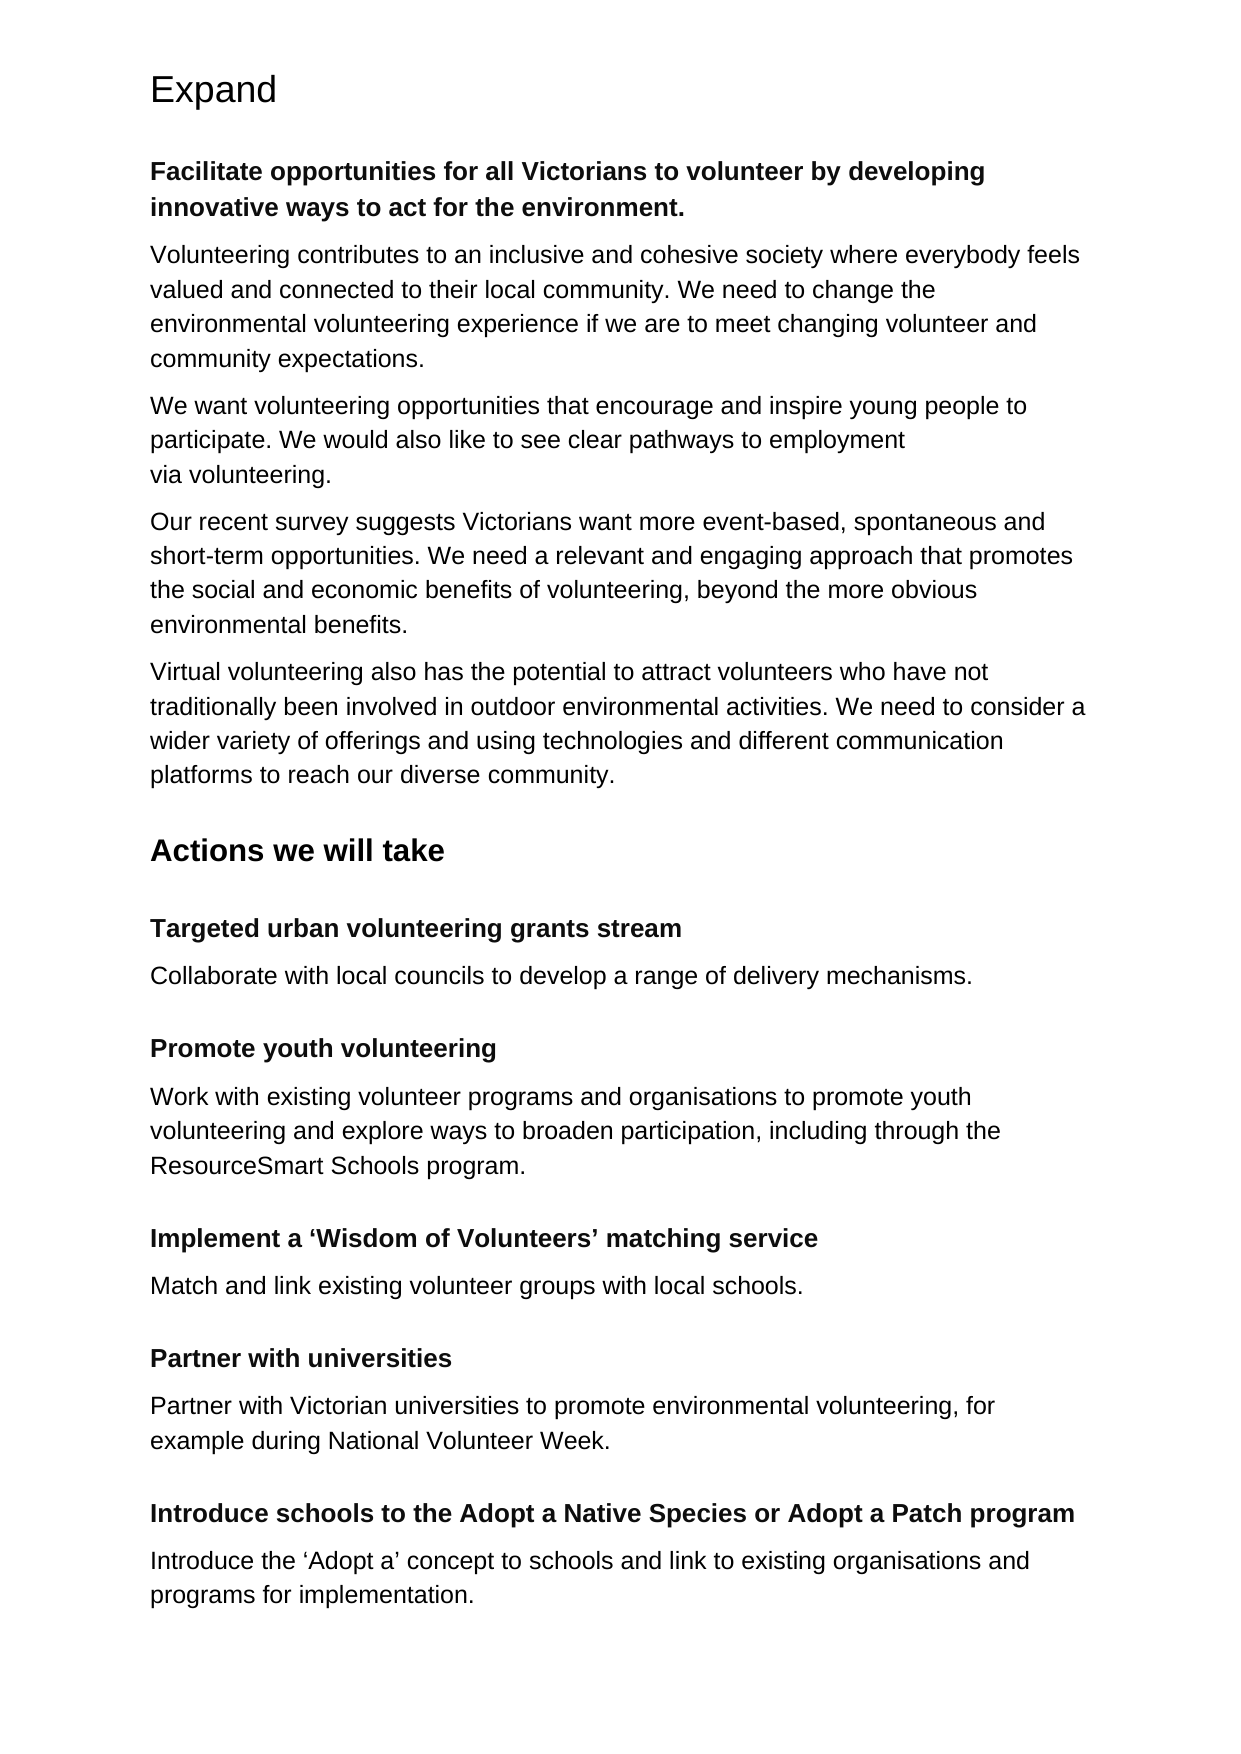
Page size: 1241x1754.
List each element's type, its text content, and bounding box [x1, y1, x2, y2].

subtitle Introduce schools to the Adopt a Native Species or Adopt a Patch program [150, 1498, 1090, 1528]
text We want volunteering opportunities that encourage and inspire young people to participate. We would also like to see clear pathways to employment via volunteering. [150, 391, 1090, 488]
text Virtual volunteering also has the potential to attract volunteers who have not traditionally been involved in outdoor environmental activities. We need to consider a wider variety of offerings and using technologies and different communication platforms to reach our diverse community. [150, 657, 1090, 789]
text Collaborate with local councils to develop a range of delivery mechanisms. [150, 961, 1090, 990]
subtitle Expand [150, 67, 1090, 110]
subtitle Promote youth volunteering [150, 1033, 1090, 1063]
subtitle Actions we will take [150, 832, 1090, 868]
text Work with existing volunteer programs and organisations to promote youth volunteering and explore ways to broaden participation, including through the ResourceSmart Schools program. [150, 1082, 1090, 1179]
subtitle Implement a ‘Wisdom of Volunteers’ matching service [150, 1223, 1090, 1252]
text Match and link existing volunteer groups with local schools. [150, 1271, 1090, 1300]
text Volunteering contributes to an inclusive and cohesive society where everybody feels valued and connected to their local community. We need to change the environmental volunteering experience if we are to meet changing volunteer and community expectations. [150, 240, 1090, 372]
subtitle Targeted urban volunteering grants stream [150, 913, 1090, 943]
subtitle Partner with universities [150, 1343, 1090, 1373]
text Partner with Victorian universities to promote environmental volunteering, for example during National Volunteer Week. [150, 1391, 1090, 1454]
text Introduce the ‘Adopt a’ concept to schools and link to existing organisations and programs for implementation. [150, 1546, 1090, 1609]
subtitle Facilitate opportunities for all Victorians to volunteer by developing innovative ways to act for the environment. [150, 156, 1090, 222]
text Our recent survey suggests Victorians want more event-based, spontaneous and short-term opportunities. We need a relevant and engaging approach that promotes the social and economic benefits of volunteering, beyond the more obvious environmental benefits. [150, 507, 1090, 639]
